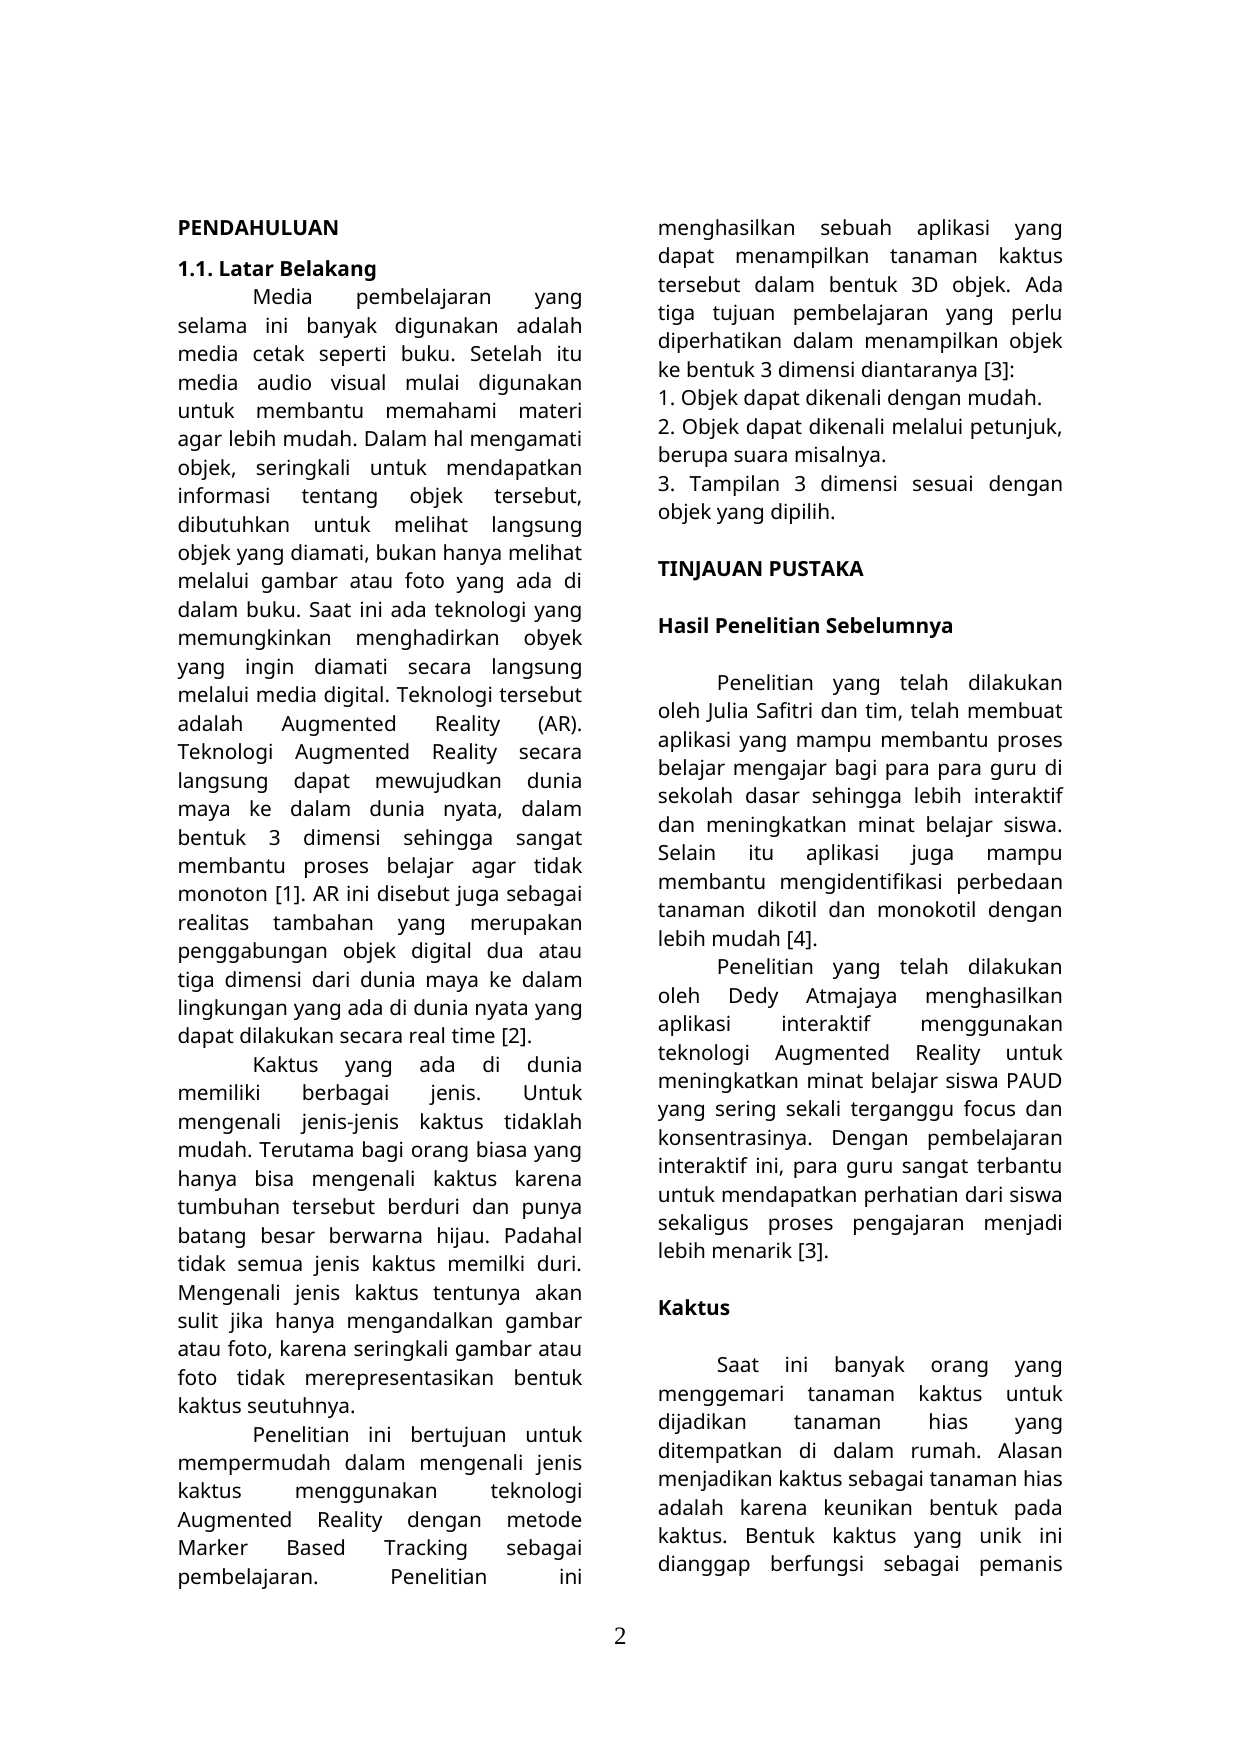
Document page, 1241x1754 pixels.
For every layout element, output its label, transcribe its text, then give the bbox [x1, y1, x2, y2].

text Kaktus [658, 1293, 1063, 1322]
text 2. Objek dapat dikenali melalui petunjuk, berupa suara misalnya. [658, 412, 1063, 469]
text PENDAHULUAN [177, 213, 583, 241]
text Penelitian ini bertujuan untuk mempermudah dalam mengenali jenis kaktus menggunakan teknologi Augmented Reality dengan metode Marker Based Tracking sebagai pembelajaran. Penelitian ini menghasilkan sebuah aplikasi yang dapat menampilkan tanaman kaktus tersebut dalam bentuk 3D objek. Ada tiga tujuan pembelajaran yang perlu diperhatikan dalam menampilkan objek ke bentuk 3 dimensi diantaranya : [177, 1420, 583, 1590]
text Kaktus yang ada di dunia memiliki berbagai jenis. Untuk mengenali jenis-jenis kaktus tidaklah mudah. Terutama bagi orang biasa yang hanya bisa mengenali kaktus karena tumbuhan tersebut berduri dan punya batang besar berwarna hijau. Padahal tidak semua jenis kaktus memilki duri. Mengenali jenis kaktus tentunya akan sulit jika hanya mengandalkan gambar atau foto, karena seringkali gambar atau foto tidak merepresentasikan bentuk kaktus seutuhnya. [177, 1050, 583, 1420]
text Penelitian ini bertujuan untuk mempermudah dalam mengenali jenis kaktus menggunakan teknologi Augmented Reality dengan metode Marker Based Tracking sebagai pembelajaran. Penelitian ini menghasilkan sebuah aplikasi yang dapat menampilkan tanaman kaktus tersebut dalam bentuk 3D objek. Ada tiga tujuan pembelajaran yang perlu diperhatikan dalam menampilkan objek ke bentuk 3 dimensi diantaranya : [658, 213, 1063, 383]
text TINJAUAN PUSTAKA [658, 554, 1063, 583]
text Media pembelajaran yang selama ini banyak digunakan adalah media cetak seperti buku. Setelah itu media audio visual mulai digunakan untuk membantu memahami materi agar lebih mudah. Dalam hal mengamati objek, seringkali untuk mendapatkan informasi tentang objek tersebut, dibutuhkan untuk melihat langsung objek yang diamati, bukan hanya melihat melalui gambar atau foto yang ada di dalam buku. Saat ini ada teknologi yang memungkinkan menghadirkan obyek yang ingin diamati secara langsung melalui media digital. Teknologi tersebut adalah Augmented Reality (AR). Teknologi Augmented Reality secara langsung dapat mewujudkan dunia maya ke dalam dunia nyata, dalam bentuk 3 dimensi sehingga sangat membantu proses belajar agar tidak monoton . AR ini disebut juga sebagai realitas tambahan yang merupakan penggabungan objek digital dua atau tiga dimensi dari dunia maya ke dalam lingkungan yang ada di dunia nyata yang dapat dilakukan secara real time . [177, 282, 583, 1050]
text 1.1. Latar Belakang [177, 254, 583, 282]
text Hasil Penelitian Sebelumnya [658, 611, 1063, 639]
text Penelitian yang telah dilakukan oleh Dedy Atmajaya menghasilkan aplikasi interaktif menggunakan teknologi Augmented Reality untuk meningkatkan minat belajar siswa PAUD yang sering sekali terganggu focus dan konsentrasinya. Dengan pembelajaran interaktif ini, para guru sangat terbantu untuk mendapatkan perhatian dari siswa sekaligus proses pengajaran menjadi lebih menarik . [658, 952, 1063, 1265]
text Penelitian yang telah dilakukan oleh Julia Safitri dan tim, telah membuat aplikasi yang mampu membantu proses belajar mengajar bagi para para guru di sekolah dasar sehingga lebih interaktif dan meningkatkan minat belajar siswa. Selain itu aplikasi juga mampu membantu mengidentifikasi perbedaan tanaman dikotil dan monokotil dengan lebih mudah . [658, 668, 1063, 952]
text 1. Objek dapat dikenali dengan mudah. [658, 383, 1063, 412]
text 3. Tampilan 3 dimensi sesuai dengan objek yang dipilih. [658, 469, 1063, 526]
